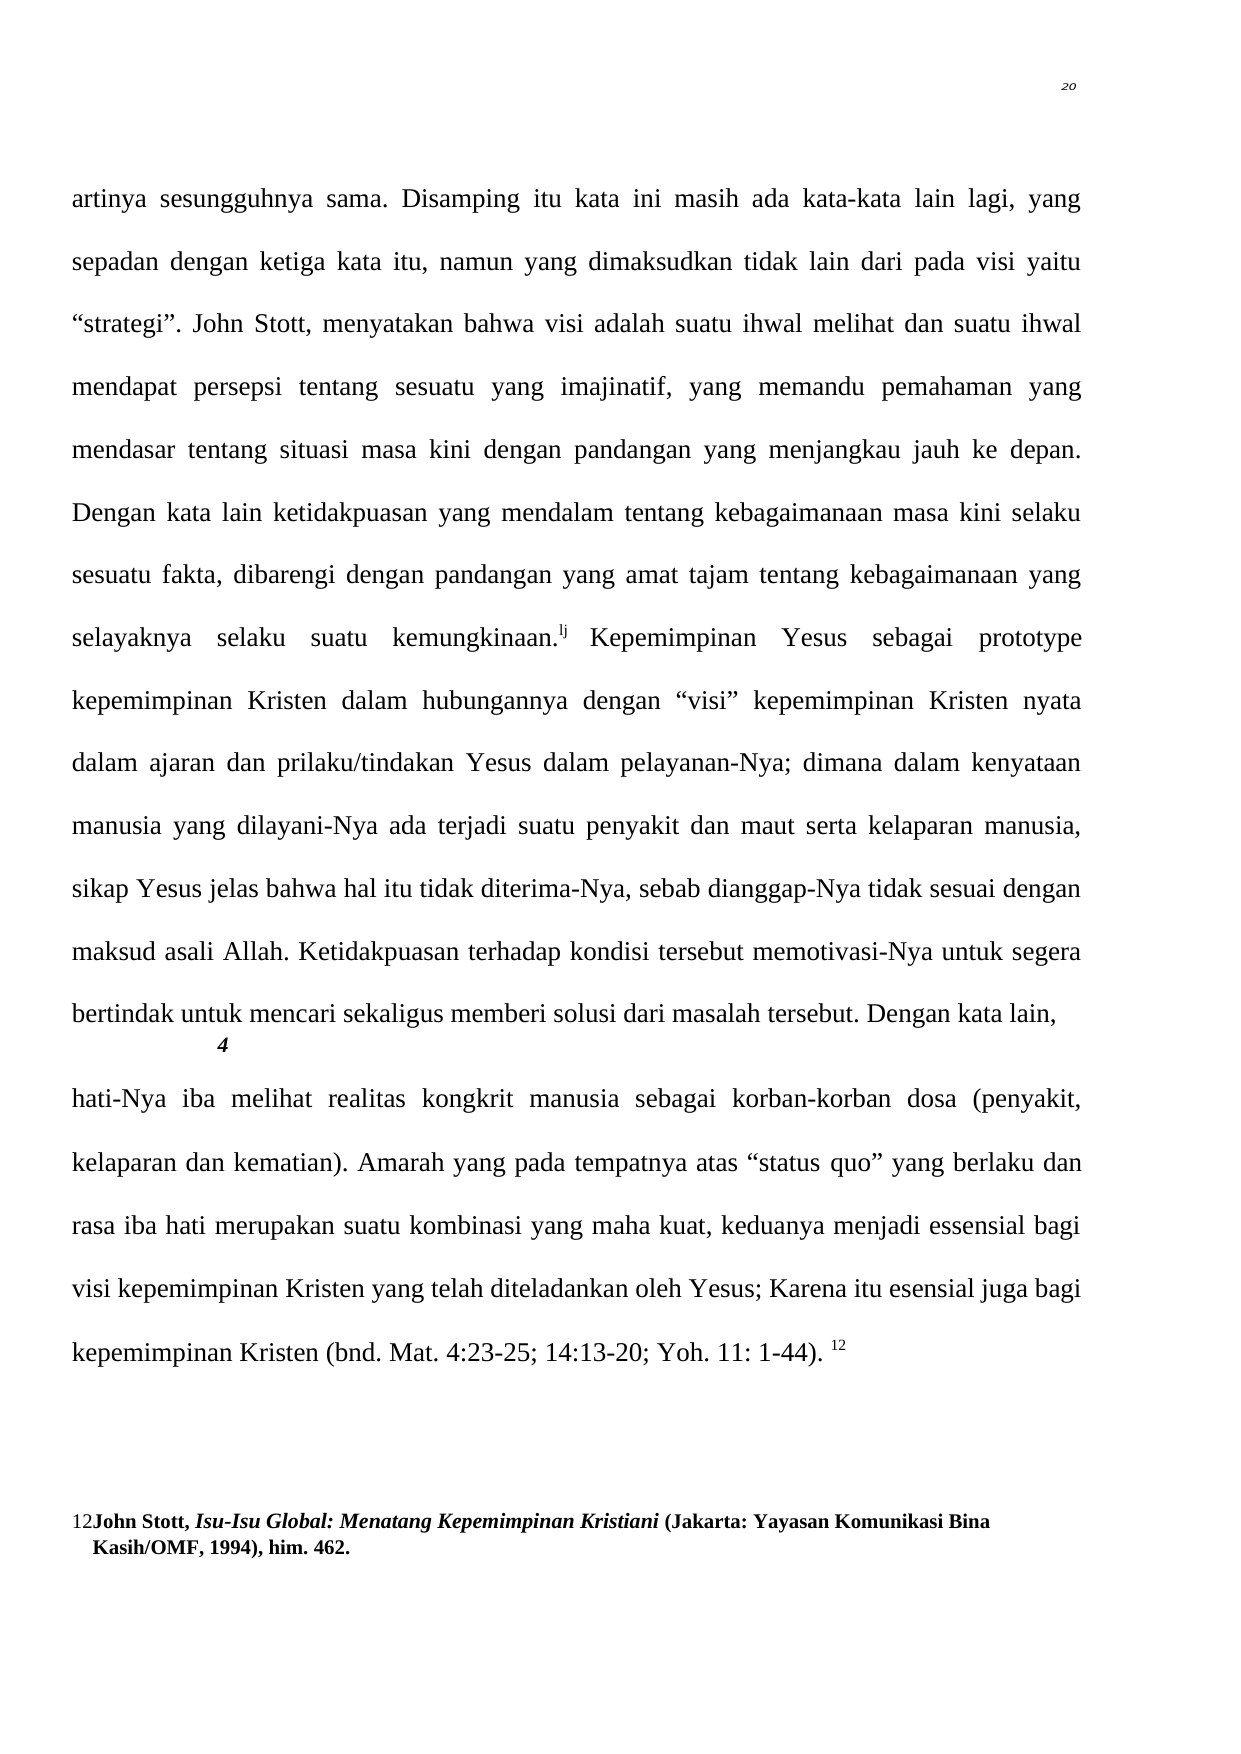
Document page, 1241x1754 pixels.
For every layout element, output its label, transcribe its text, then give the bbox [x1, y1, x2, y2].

text 4 [217, 1035, 1082, 1057]
text hati-Nya iba melihat realitas kongkrit manusia sebagai korban-korban dosa (penyakit, kelaparan dan kematian). Amarah yang pada tempatnya atas “status quo” yang berlaku dan rasa iba hati merupakan suatu kombinasi yang maha kuat, keduanya menjadi essensial bagi visi kepemimpinan Kristen yang telah diteladankan oleh Yesus; Karena itu esensial juga bagi kepemimpinan Kristen (bnd. Mat. 4:23-25; 14:13-20; Yoh. 11: 1-44). [72, 1057, 1082, 1374]
text artinya sesungguhnya sama. Disamping itu kata ini masih ada kata-kata lain lagi, yang sepadan dengan ketiga kata itu, namun yang dimaksudkan tidak lain dari pada visi yaitu “strategi”. John Stott, menyatakan bahwa visi adalah suatu ihwal melihat dan suatu ihwal mendapat persepsi tentang sesuatu yang imajinatif, yang memandu pemahaman yang mendasar tentang situasi masa kini dengan pandangan yang menjangkau jauh ke depan. Dengan kata lain ketidakpuasan yang mendalam tentang kebagaimanaan masa kini selaku sesuatu fakta, dibarengi dengan pandangan yang amat tajam tentang kebagaimanaan yang selayaknya selaku suatu kemungkinaan.lj Kepemimpinan Yesus sebagai prototype kepemimpinan Kristen dalam hubungannya dengan “visi” kepemimpinan Kristen nyata dalam ajaran dan prilaku/tindakan Yesus dalam pelayanan-Nya; dimana dalam kenyataan manusia yang dilayani-Nya ada terjadi suatu penyakit dan maut serta kelaparan manusia, sikap Yesus jelas bahwa hal itu tidak diterima-Nya, sebab dianggap-Nya tidak sesuai dengan maksud asali Allah. Ketidakpuasan terhadap kondisi tersebut memotivasi-Nya untuk segera bertindak untuk mencari sekaligus memberi solusi dari masalah tersebut. Dengan kata lain, [72, 157, 1082, 1035]
